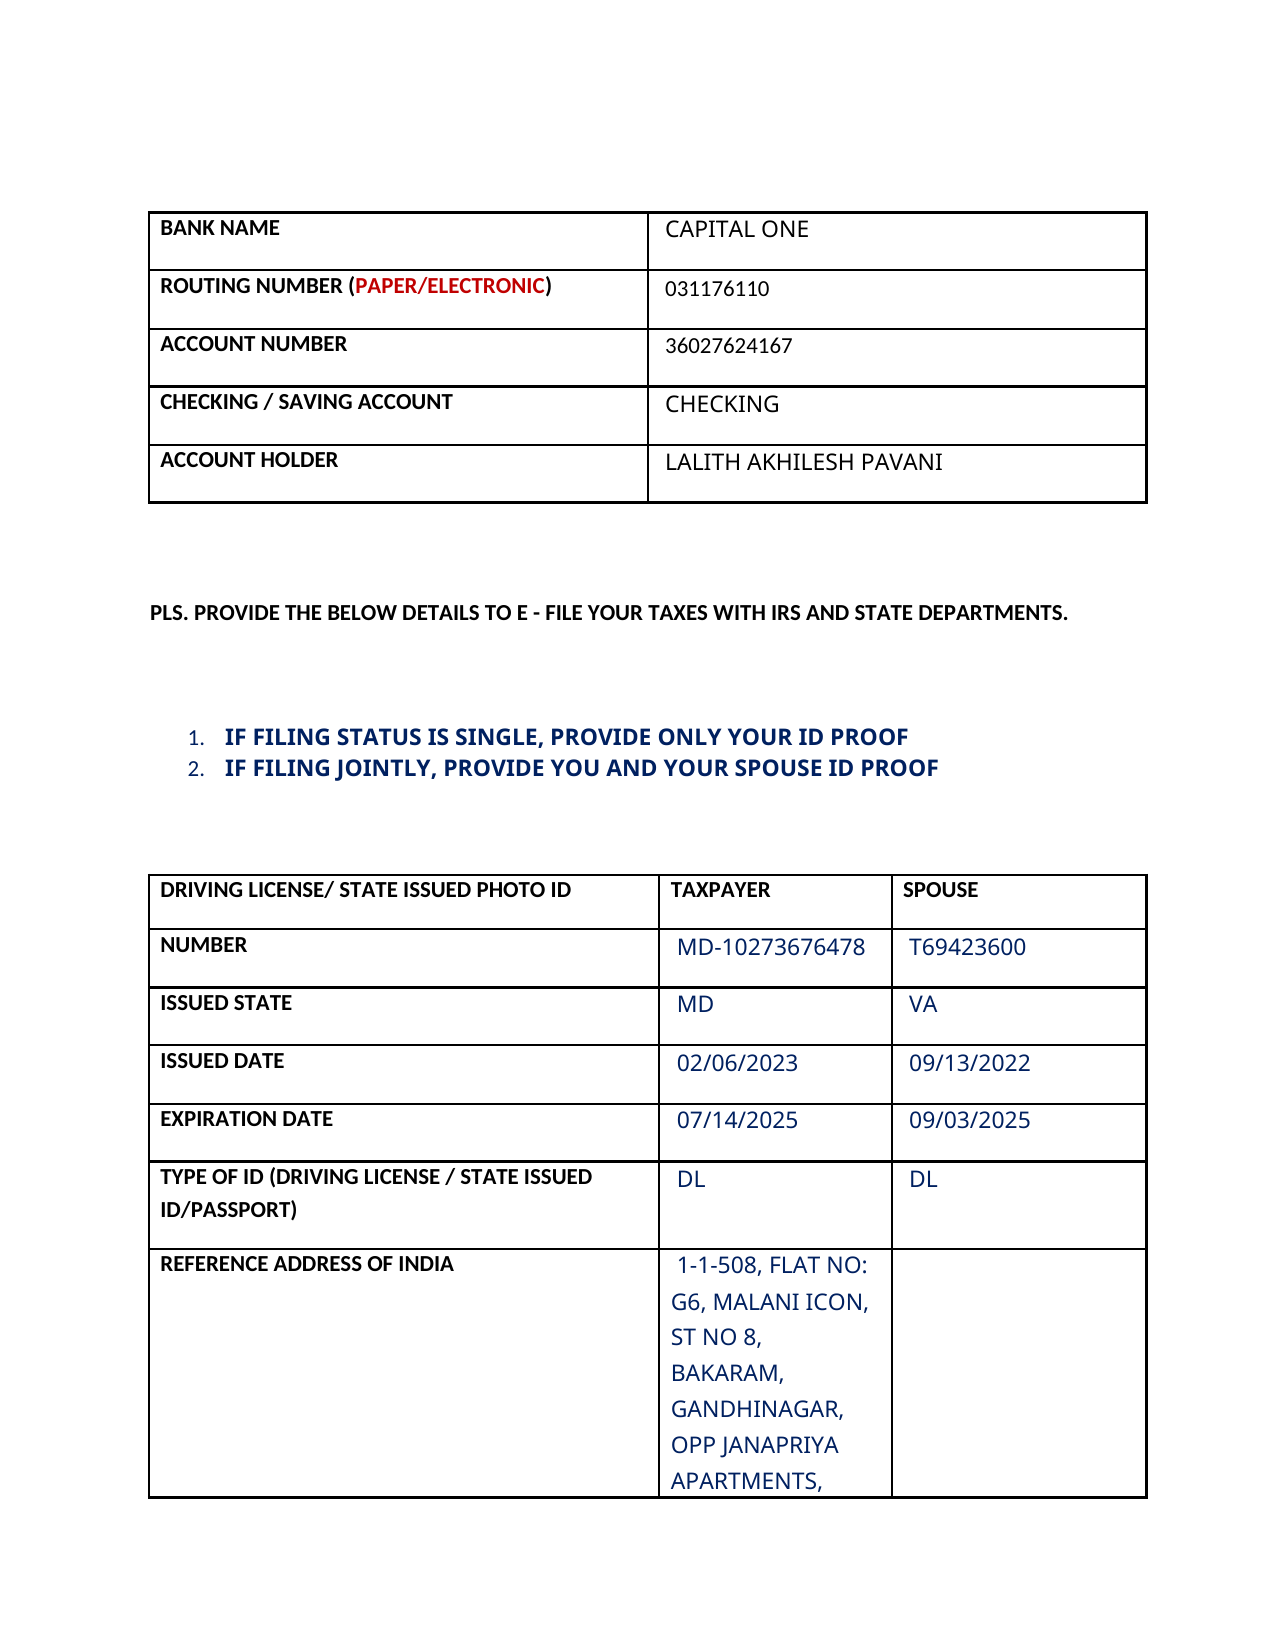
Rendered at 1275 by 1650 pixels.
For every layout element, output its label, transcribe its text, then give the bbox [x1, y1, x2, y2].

table_cell VA [893, 989, 1145, 1044]
table_cell ROUTING NUMBER (PAPER/ELECTRONIC) [150, 271, 647, 327]
table_cell 09/03/2025 [893, 1105, 1145, 1160]
table_cell CHECKING / SAVING ACCOUNT [150, 388, 647, 443]
table_cell DL [660, 1163, 891, 1247]
table_cell TYPE OF ID (DRIVING LICENSE / STATE ISSUED ID/PASSPORT) [150, 1163, 658, 1247]
table_cell T69423600 [893, 930, 1145, 986]
table_cell MD [660, 989, 891, 1044]
table_cell EXPIRATION DATE [150, 1105, 658, 1160]
table_cell 031176110 [649, 271, 1145, 327]
table_cell LALITH AKHILESH PAVANI [649, 446, 1145, 501]
table_cell MD-10273676478 [660, 930, 891, 986]
table_cell ISSUED STATE [150, 989, 658, 1044]
table_cell 02/06/2023 [660, 1046, 891, 1102]
table_cell CHECKING [649, 388, 1145, 443]
table_cell 36027624167 [649, 330, 1145, 385]
table_header SPOUSE [893, 876, 1145, 928]
list IF FILING JOINTLY, PROVIDE YOU AND YOUR SPOUSE ID PROOF [187, 752, 1125, 783]
table_cell 07/14/2025 [660, 1105, 891, 1160]
table_cell [893, 1250, 1145, 1496]
table_cell ACCOUNT HOLDER [150, 446, 647, 501]
table_header CAPITAL ONE [649, 214, 1145, 269]
table_cell ACCOUNT NUMBER [150, 330, 647, 385]
table_header TAXPAYER [660, 876, 891, 928]
list IF FILING STATUS IS SINGLE, PROVIDE ONLY YOUR ID PROOF [187, 721, 1125, 752]
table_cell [150, 1250, 658, 1496]
table_header BANK NAME [150, 214, 647, 269]
table_cell DL [893, 1163, 1145, 1247]
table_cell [660, 1250, 891, 1496]
table_cell NUMBER [150, 930, 658, 986]
table_cell ISSUED DATE [150, 1046, 658, 1102]
table_cell 09/13/2022 [893, 1046, 1145, 1102]
text PLS. PROVIDE THE BELOW DETAILS TO E - FILE YOUR TAXES WITH IRS AND STATE DEPARTMENTS. [150, 598, 1125, 626]
table_header DRIVING LICENSE/ STATE ISSUED PHOTO ID [150, 876, 658, 928]
